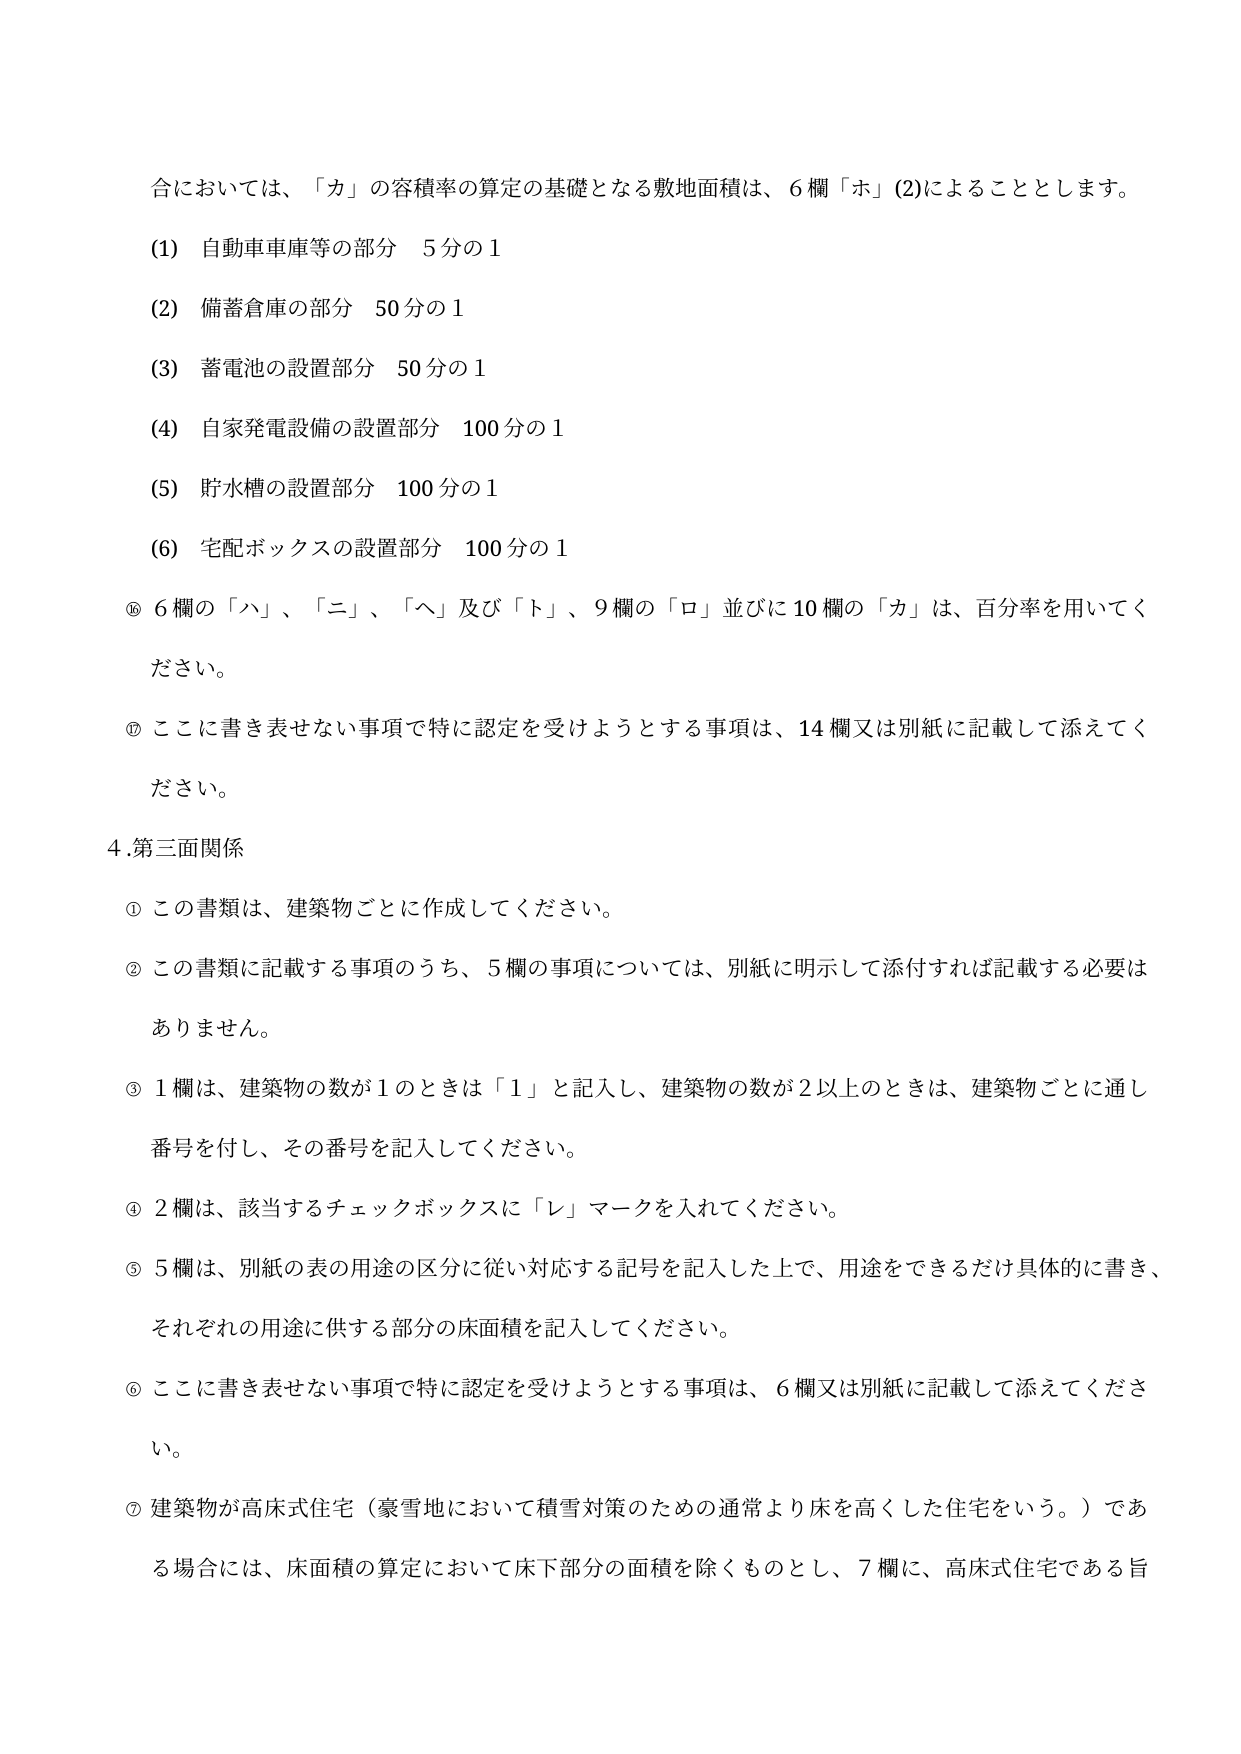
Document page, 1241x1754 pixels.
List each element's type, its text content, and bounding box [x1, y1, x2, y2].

list (5) 貯水槽の設置部分 100分の１ [151, 457, 1152, 517]
list (4) 自家発電設備の設置部分 100分の１ [151, 397, 1152, 457]
list この書類は、建築物ごとに作成してください。 [125, 877, 1152, 937]
text ５欄は、別紙の表の用途の区分に従い対応する記号を記入した上で、用途をできるだけ具体的に書き、それぞれの用途に供する部分の床面積を記入してください。 [125, 1237, 1152, 1357]
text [125, 1477, 1152, 1597]
text ４.第三面関係 [103, 817, 1152, 877]
text ２欄は、該当するチェックボックスに「レ」マークを入れてください。 [125, 1177, 1152, 1237]
text ここに書き表せない事項で特に認定を受けようとする事項は、６欄又は別紙に記載して添えてください。 [125, 1357, 1152, 1477]
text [125, 157, 1152, 217]
list (3) 蓄電池の設置部分 50分の１ [151, 337, 1152, 397]
text １欄は、建築物の数が１のときは「１」と記入し、建築物の数が２以上のときは、建築物ごとに通し番号を付し、その番号を記入してください。 [125, 1057, 1152, 1177]
text この書類に記載する事項のうち、５欄の事項については、別紙に明示して添付すれば記載する必要はありません。 [125, 937, 1152, 1057]
text ６欄の「ハ」、「ニ」、「ヘ」及び「ト」、９欄の「ロ」並びに10欄の「カ」は、百分率を用いてください。 [125, 577, 1152, 697]
text ここに書き表せない事項で特に認定を受けようとする事項は、14欄又は別紙に記載して添えてください。 [125, 697, 1152, 817]
list (1) 自動車車庫等の部分 ５分の１ [151, 217, 1152, 277]
list (2) 備蓄倉庫の部分 50分の１ [151, 277, 1152, 337]
list (6) 宅配ボックスの設置部分 100分の１ [151, 517, 1152, 577]
